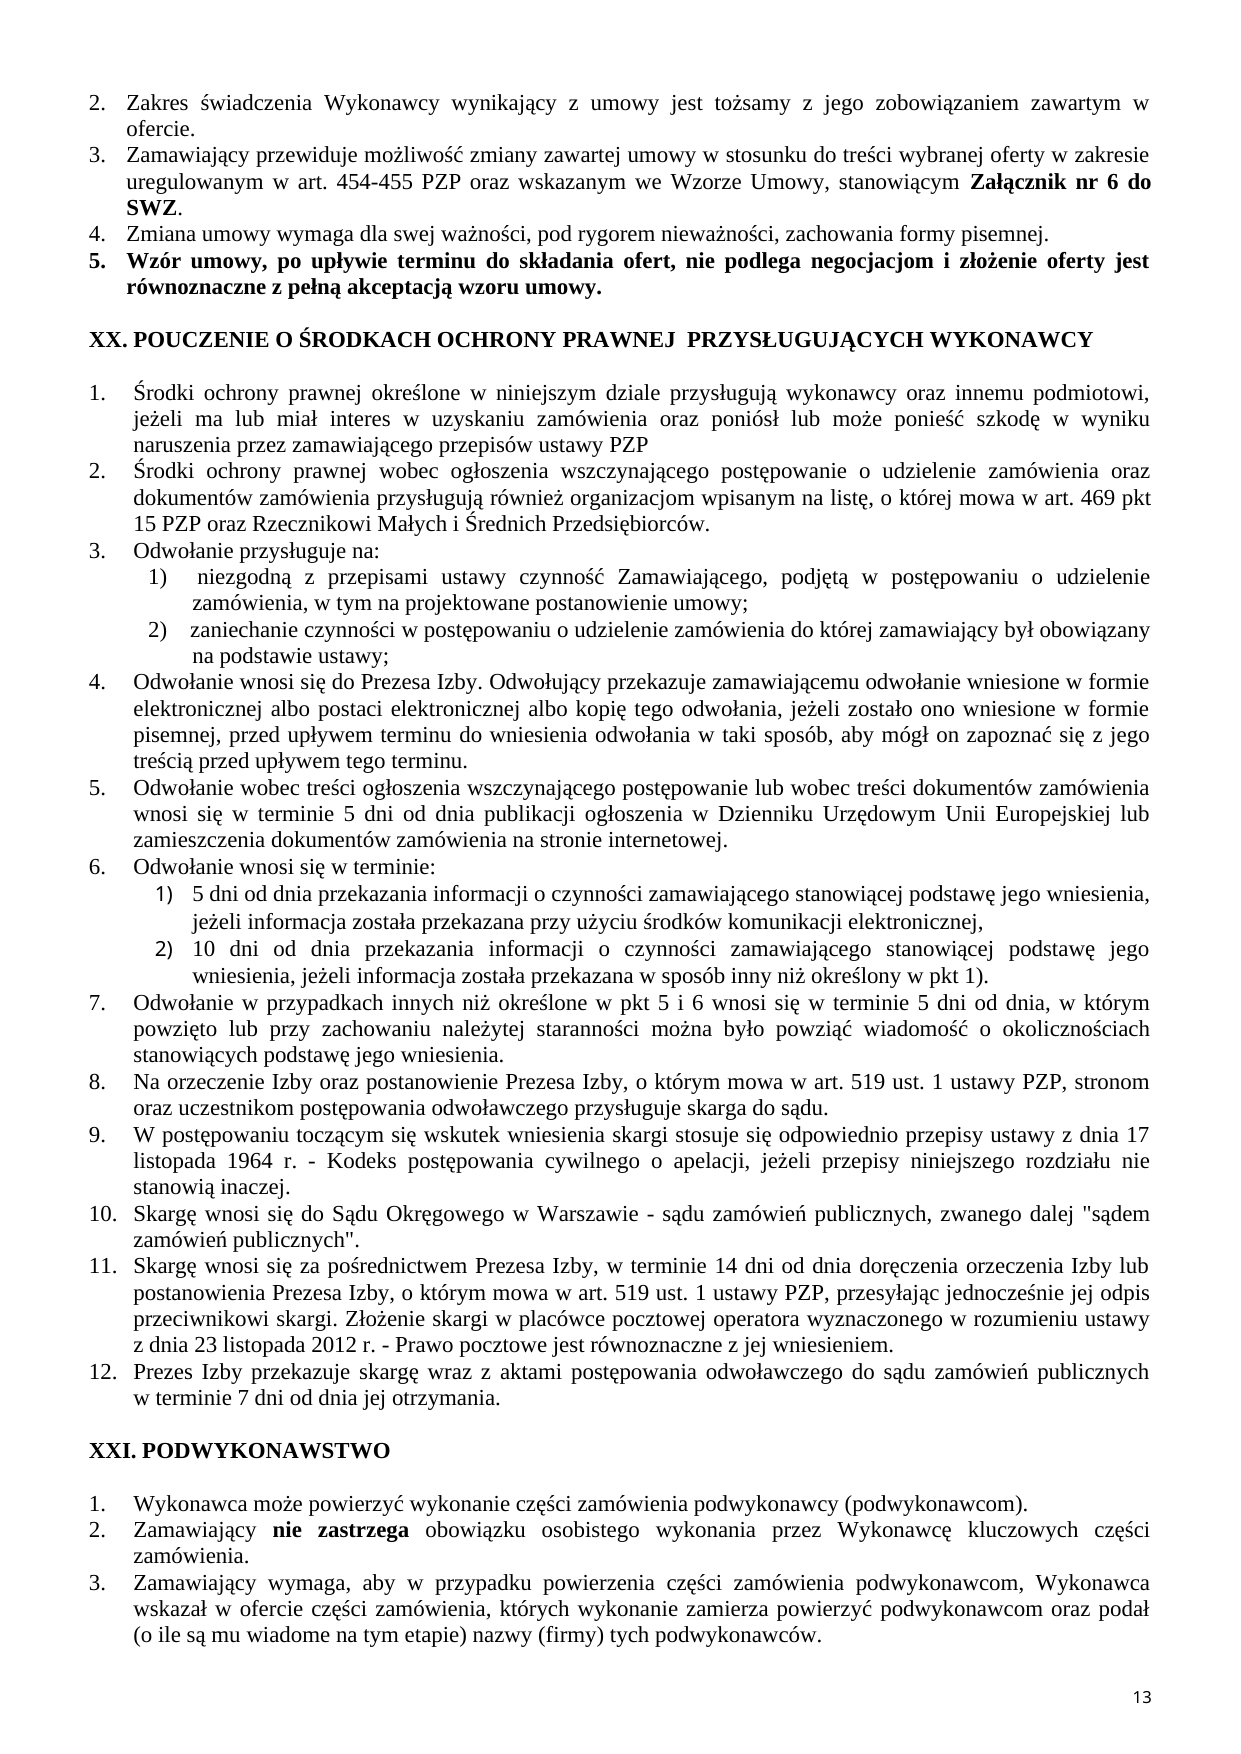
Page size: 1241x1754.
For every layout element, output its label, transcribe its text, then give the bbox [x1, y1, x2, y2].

list Odwołanie wnosi się w terminie: [89, 853, 1152, 879]
list Odwołanie wnosi się do Prezesa Izby. Odwołujący przekazuje zamawiającemu odwołanie wniesione w formie elektronicznej albo postaci elektronicznej albo kopię tego odwołania, jeżeli zostało ono wniesione w formie pisemnej, przed upływem terminu do wniesienia odwołania w taki sposób, aby mógł on zapoznać się z jego treścią przed upływem tego terminu. [89, 668, 1152, 774]
list Wykonawca może powierzyć wykonanie części zamówienia podwykonawcy (podwykonawcom). [89, 1489, 1152, 1516]
text 1) niezgodną z przepisami ustawy czynność Zamawiającego, podjętą w postępowaniu o udzielenie zamówienia, w tym na projektowane postanowienie umowy; [148, 563, 1152, 616]
list Wzór umowy, po upływie terminu do składania ofert, nie podlega negocjacjom i złożenie oferty jest równoznaczne z pełną akceptacją wzoru umowy. [89, 247, 1152, 299]
text XXI. PODWYKONAWSTWO [89, 1437, 1152, 1463]
list Zamawiający wymaga, aby w przypadku powierzenia części zamówienia podwykonawcom, Wykonawca wskazał w ofercie części zamówienia, których wykonanie zamierza powierzyć podwykonawcom oraz podał (o ile są mu wiadome na tym etapie) nazwy (firmy) tych podwykonawców. [89, 1569, 1152, 1648]
list 5 dni od dnia przekazania informacji o czynności zamawiającego stanowiącej podstawę jego wniesienia, jeżeli informacja została przekazana przy użyciu środków komunikacji elektronicznej, [154, 879, 1152, 934]
list Środki ochrony prawnej wobec ogłoszenia wszczynającego postępowanie o udzielenie zamówienia oraz dokumentów zamówienia przysługują również organizacjom wpisanym na listę, o której mowa w art. 469 pkt 15 PZP oraz Rzecznikowi Małych i Średnich Przedsiębiorców. [89, 458, 1152, 537]
list Odwołanie wobec treści ogłoszenia wszczynającego postępowanie lub wobec treści dokumentów zamówienia wnosi się w terminie 5 dni od dnia publikacji ogłoszenia w Dzienniku Urzędowym Unii Europejskiej lub zamieszczenia dokumentów zamówienia na stronie internetowej. [89, 774, 1152, 853]
list Środki ochrony prawnej określone w niniejszym dziale przysługują wykonawcy oraz innemu podmiotowi, jeżeli ma lub miał interes w uzyskaniu zamówienia oraz poniósł lub może ponieść szkodę w wyniku naruszenia przez zamawiającego przepisów ustawy PZP [89, 378, 1152, 458]
list Skargę wnosi się za pośrednictwem Prezesa Izby, w terminie 14 dni od dnia doręczenia orzeczenia Izby lub postanowienia Prezesa Izby, o którym mowa w art. 519 ust. 1 ustawy PZP, przesyłając jednocześnie jej odpis przeciwnikowi skargi. Złożenie skargi w placówce pocztowej operatora wyznaczonego w rozumieniu ustawy z dnia 23 listopada 2012 r. - Prawo pocztowe jest równoznaczne z jej wniesieniem. [89, 1252, 1152, 1358]
list Zamawiający przewiduje możliwość zmiany zawartej umowy w stosunku do treści wybranej oferty w zakresie uregulowanym w art. 454-455 PZP oraz wskazanym we Wzorze Umowy, stanowiącym Załącznik nr 6 do SWZ. [89, 141, 1152, 220]
list Zamawiający nie zastrzega obowiązku osobistego wykonania przez Wykonawcę kluczowych części zamówienia. [89, 1516, 1152, 1569]
list Odwołanie w przypadkach innych niż określone w pkt 5 i 6 wnosi się w terminie 5 dni od dnia, w którym powzięto lub przy zachowaniu należytej staranności można było powziąć wiadomość o okolicznościach stanowiących podstawę jego wniesienia. [89, 989, 1152, 1068]
list Skargę wnosi się do Sądu Okręgowego w Warszawie - sądu zamówień publicznych, zwanego dalej "sądem zamówień publicznych". [89, 1200, 1152, 1252]
list Prezes Izby przekazuje skargę wraz z aktami postępowania odwoławczego do sądu zamówień publicznych w terminie 7 dni od dnia jej otrzymania. [89, 1358, 1152, 1411]
text XX. POUCZENIE O ŚRODKACH OCHRONY PRAWNEJ przysługujących wykonawcy [89, 326, 1152, 352]
list Zakres świadczenia Wykonawcy wynikający z umowy jest tożsamy z jego zobowiązaniem zawartym w ofercie. [89, 89, 1152, 141]
list 10 dni od dnia przekazania informacji o czynności zamawiającego stanowiącej podstawę jego wniesienia, jeżeli informacja została przekazana w sposób inny niż określony w pkt 1). [154, 934, 1152, 989]
list Zmiana umowy wymaga dla swej ważności, pod rygorem nieważności, zachowania formy pisemnej. [89, 220, 1152, 247]
list Na orzeczenie Izby oraz postanowienie Prezesa Izby, o którym mowa w art. 519 ust. 1 ustawy PZP, stronom oraz uczestnikom postępowania odwoławczego przysługuje skarga do sądu. [89, 1068, 1152, 1121]
text 2) zaniechanie czynności w postępowaniu o udzielenie zamówienia do której zamawiający był obowiązany na podstawie ustawy; [148, 616, 1152, 668]
list Odwołanie przysługuje na: [89, 537, 1152, 563]
list W postępowaniu toczącym się wskutek wniesienia skargi stosuje się odpowiednio przepisy ustawy z dnia 17 listopada 1964 r. - Kodeks postępowania cywilnego o apelacji, jeżeli przepisy niniejszego rozdziału nie stanowią inaczej. [89, 1121, 1152, 1200]
